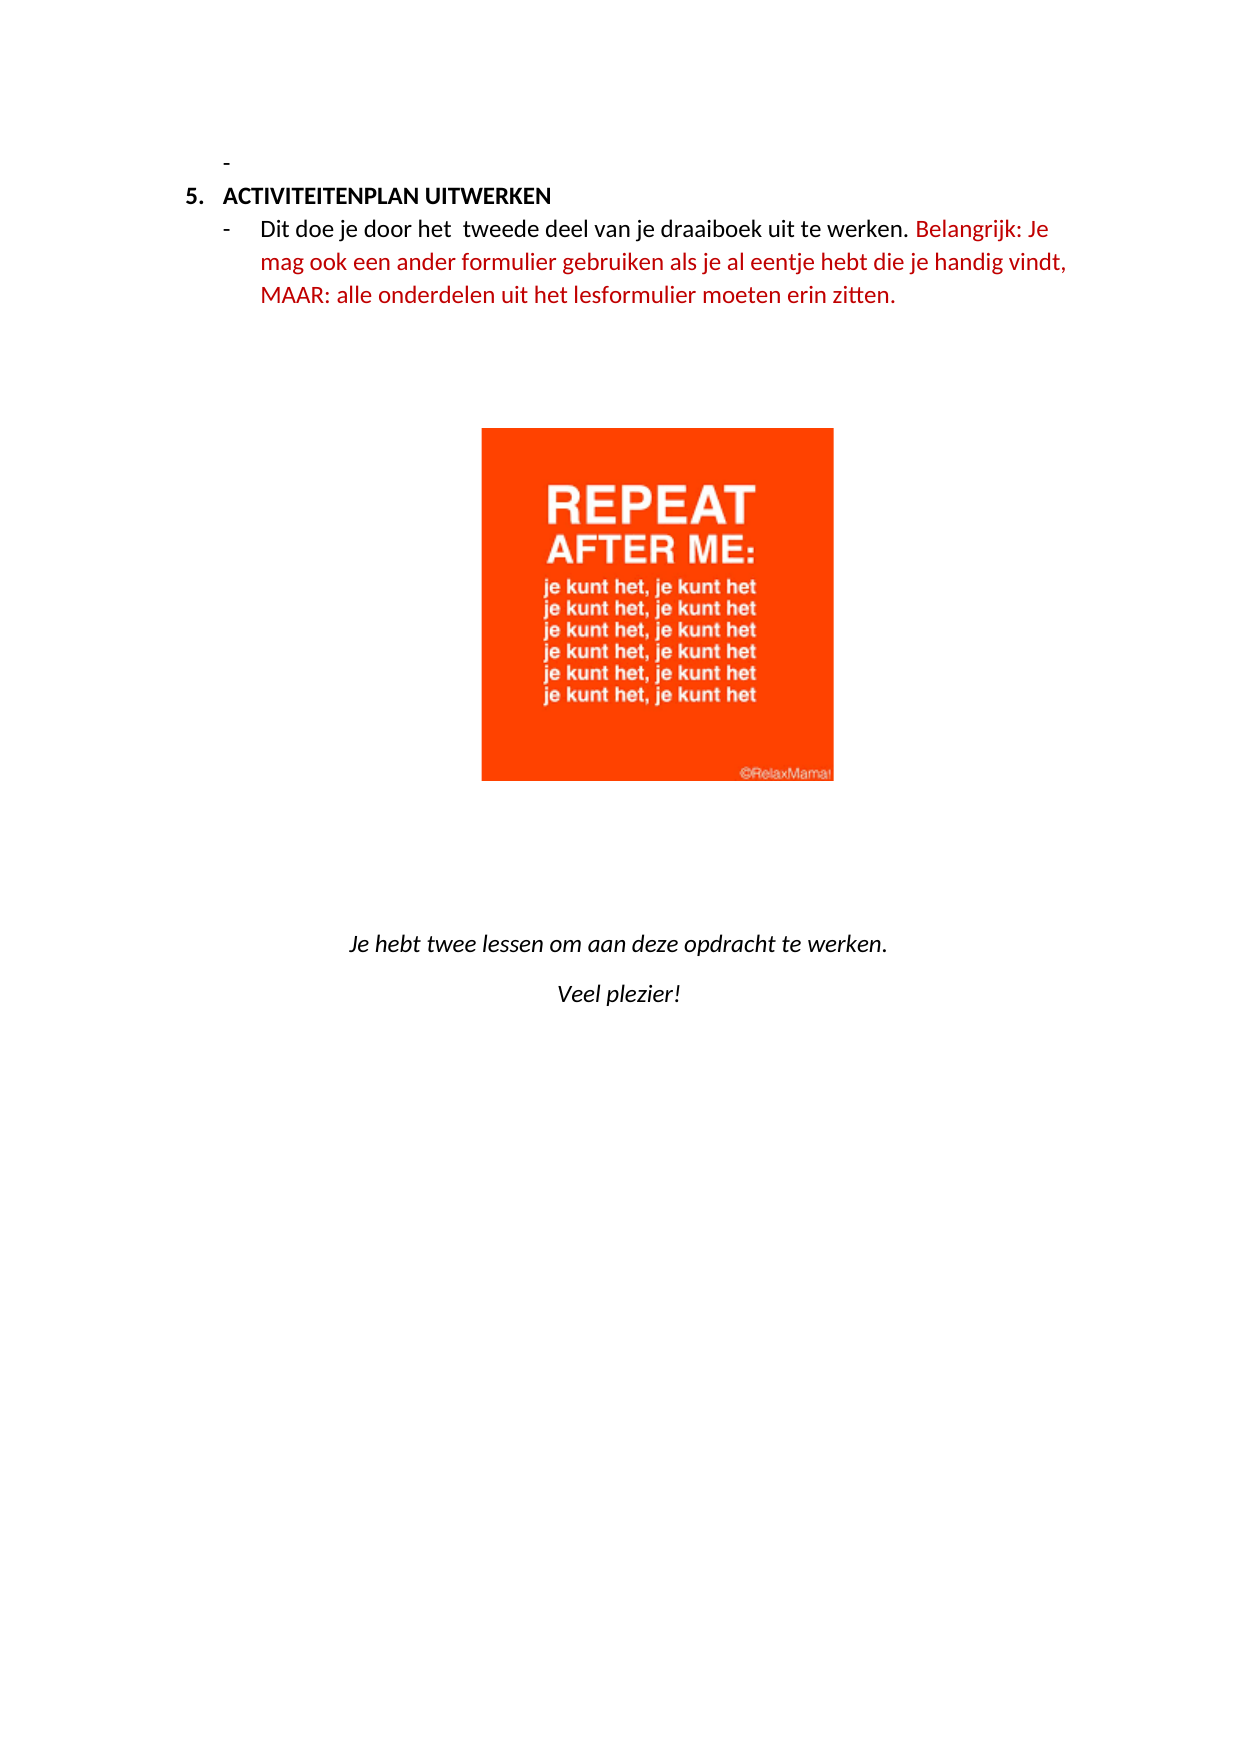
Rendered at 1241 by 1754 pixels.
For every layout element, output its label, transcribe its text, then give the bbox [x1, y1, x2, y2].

list Dit doe je door het tweede deel van je draaiboek uit te werken. Belangrijk: Je mag ook een ander formulier gebruiken als je al eentje hebt die je handig vindt, MAAR: alle onderdelen uit het lesformulier moeten erin zitten. [223, 213, 1093, 310]
list ACTIVITEITENPLAN UITWERKEN [185, 181, 1093, 211]
text Veel plezier! [148, 978, 1093, 1008]
picture [481, 428, 834, 781]
text Je hebt twee lessen om aan deze opdracht te werken. [148, 928, 1093, 959]
